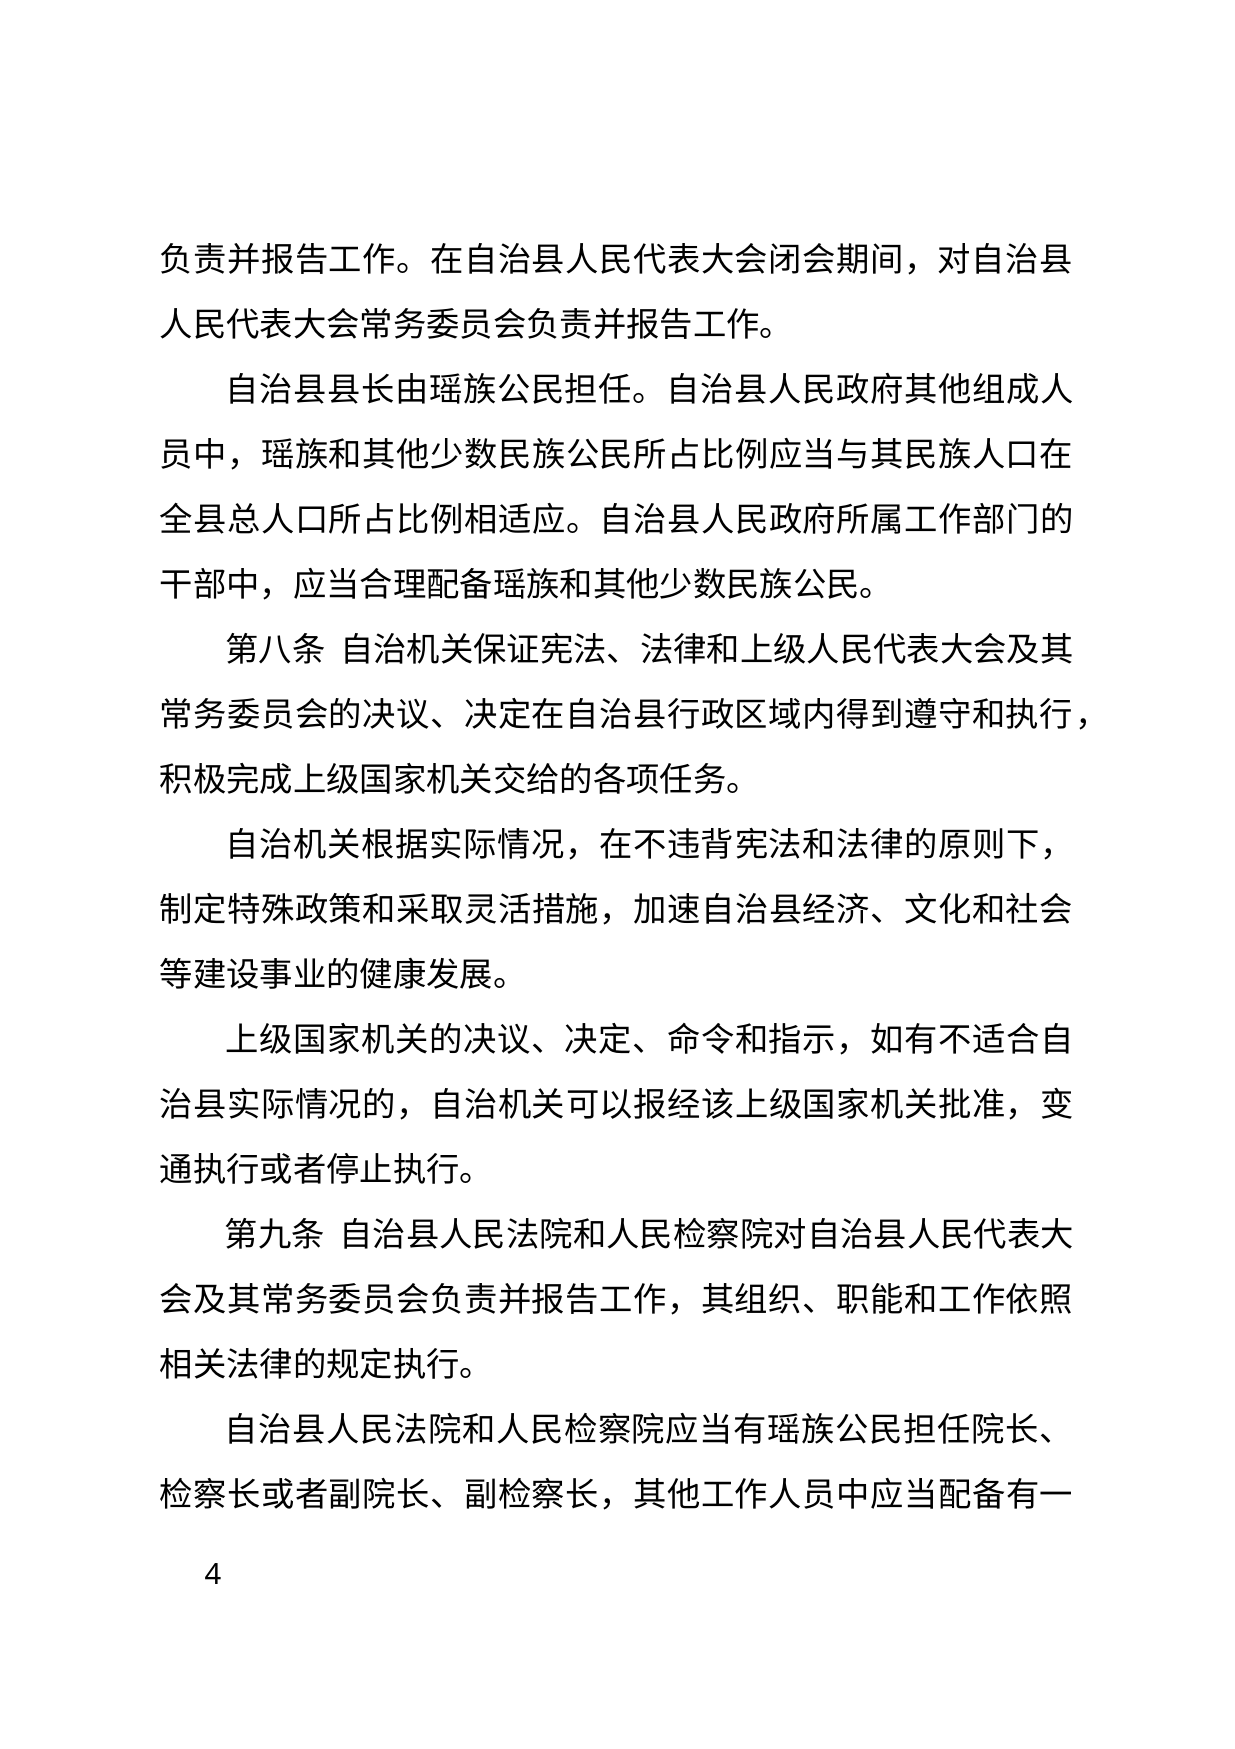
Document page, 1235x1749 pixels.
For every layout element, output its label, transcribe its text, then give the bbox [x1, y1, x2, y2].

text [159, 224, 1075, 354]
text 第九条 自治县人民法院和人民检察院对自治县人民代表大会及其常务委员会负责并报告工作，其组织、职能和工作依照相关法律的规定执行。 [159, 1199, 1075, 1394]
text 自治机关根据实际情况，在不违背宪法和法律的原则下，制定特殊政策和采取灵活措施，加速自治县经济、文化和社会等建设事业的健康发展。 [159, 809, 1075, 1004]
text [159, 1394, 1075, 1524]
text 第八条 自治机关保证宪法、法律和上级人民代表大会及其常务委员会的决议、决定在自治县行政区域内得到遵守和执行，积极完成上级国家机关交给的各项任务。 [159, 614, 1075, 809]
text 自治县县长由瑶族公民担任。自治县人民政府其他组成人员中，瑶族和其他少数民族公民所占比例应当与其民族人口在全县总人口所占比例相适应。自治县人民政府所属工作部门的干部中，应当合理配备瑶族和其他少数民族公民。 [159, 354, 1075, 614]
text 上级国家机关的决议、决定、命令和指示，如有不适合自治县实际情况的，自治机关可以报经该上级国家机关批准，变通执行或者停止执行。 [159, 1004, 1075, 1199]
